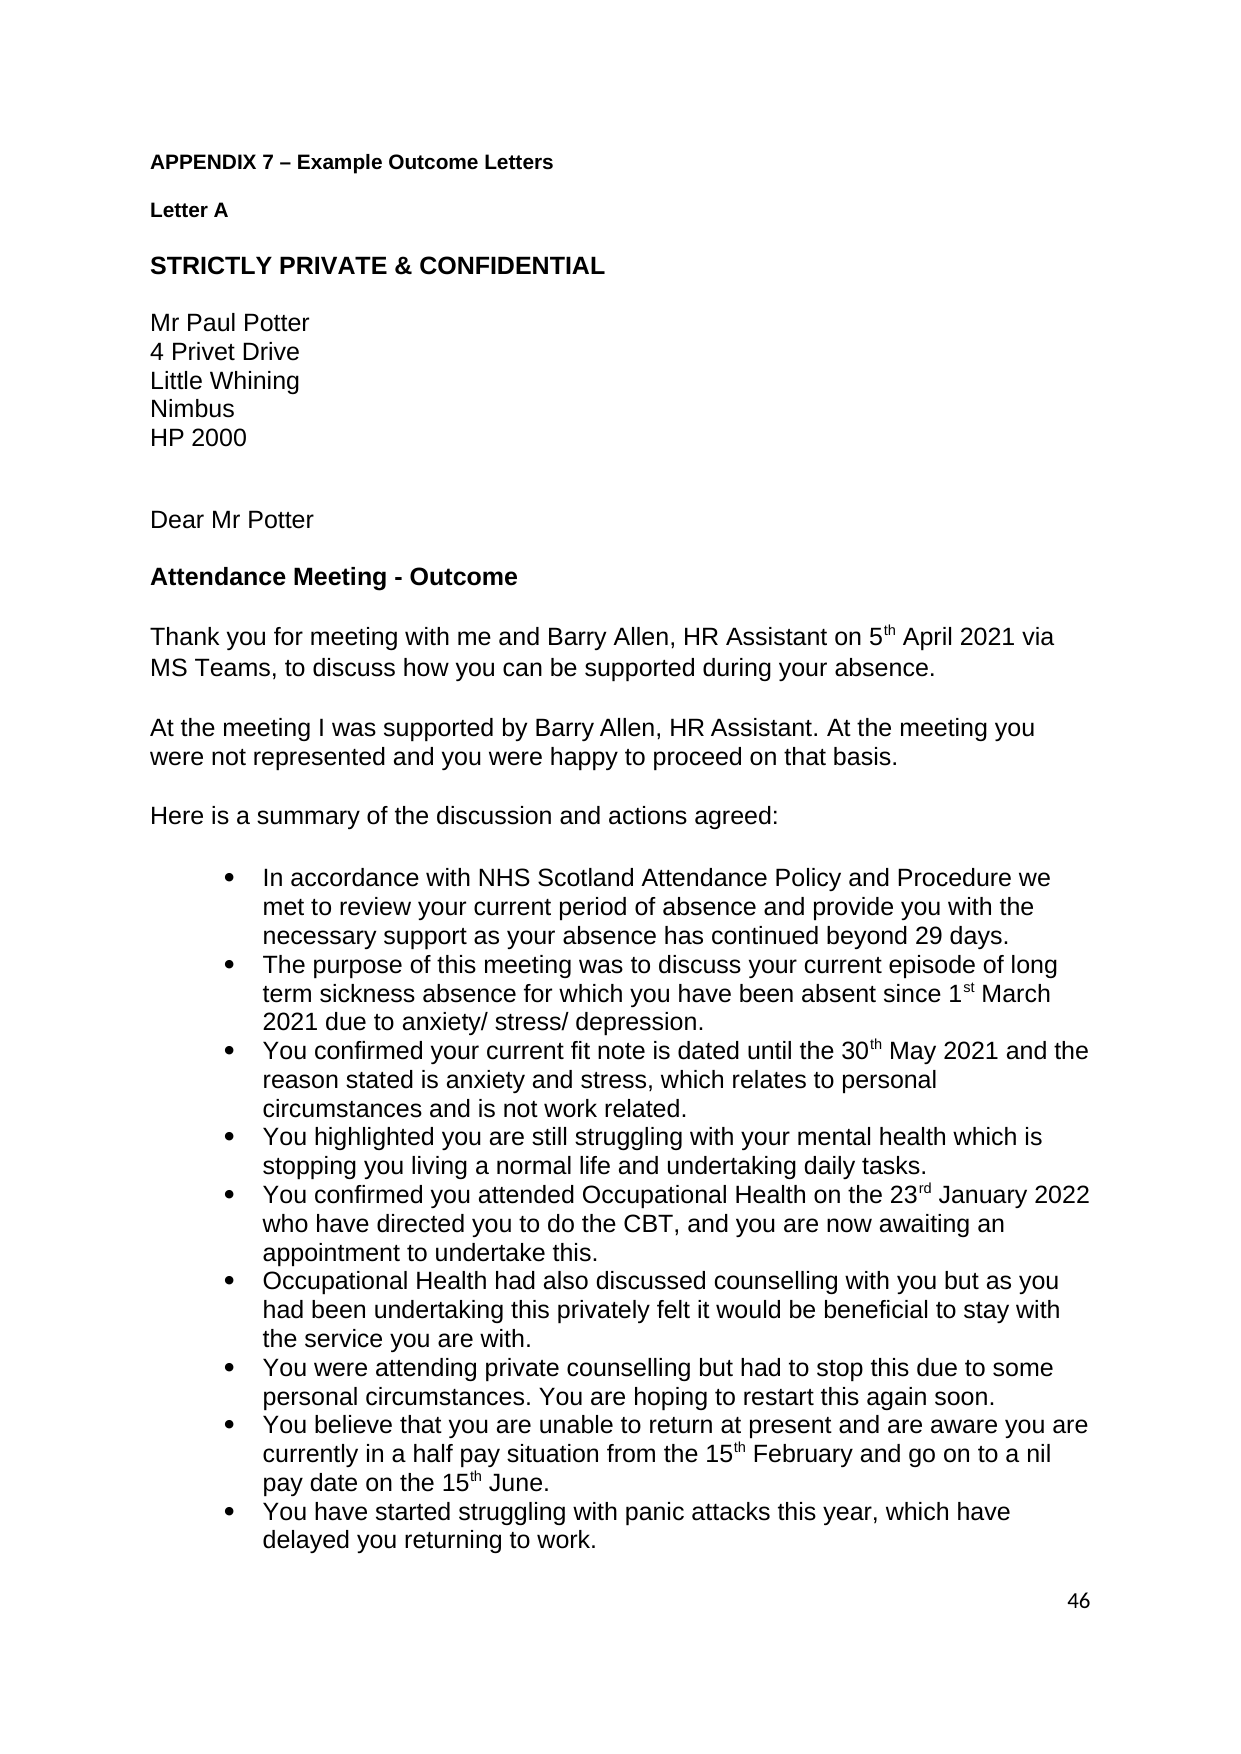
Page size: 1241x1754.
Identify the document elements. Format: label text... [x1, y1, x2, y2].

list Occupational Health had also discussed counselling with you but as you had been undertaking this privately felt it would be beneficial to stay with the service you are with. [225, 1266, 1090, 1353]
list You believe that you are unable to return at present and are aware you are currently in a half pay situation from the 15th February and go on to a nil pay date on the 15th June. [225, 1410, 1090, 1497]
text HP 2000 [150, 423, 1090, 452]
list You have started struggling with panic attacks this year, which have delayed you returning to work. [225, 1497, 1090, 1554]
list STRICTLY PRIVATE & CONFIDENTIAL [150, 251, 1090, 279]
text Thank you for meeting with me and Barry Allen, HR Assistant on 5th April 2021 via MS Teams, to discuss how you can be supported during your absence. [150, 622, 1090, 682]
text Here is a summary of the discussion and actions agreed: [150, 801, 1090, 830]
list You confirmed you attended Occupational Health on the 23rd January 2022 who have directed you to do the CBT, and you are now awaiting an appointment to undertake this. [225, 1180, 1090, 1266]
text Dear Mr Potter [150, 504, 1090, 533]
text At the meeting I was supported by Barry Allen, HR Assistant. At the meeting you were not represented and you were happy to proceed on that basis. [150, 713, 1090, 770]
list You confirmed your current fit note is dated until the 30th May 2021 and the reason stated is anxiety and stress, which relates to personal circumstances and is not work related. [225, 1036, 1090, 1122]
list In accordance with NHS Scotland Attendance Policy and Procedure we met to review your current period of absence and provide you with the necessary support as your absence has continued beyond 29 days. [225, 863, 1090, 950]
text Mr Paul Potter [150, 308, 1090, 337]
list You highlighted you are still struggling with your mental health which is stopping you living a normal life and undertaking daily tasks. [225, 1122, 1090, 1180]
text Nimbus [150, 394, 1090, 423]
text Attendance Meeting - Outcome [150, 562, 1090, 591]
subtitle APPENDIX 7 – Example Outcome Letters [150, 150, 1090, 174]
list The purpose of this meeting was to discuss your current episode of long term sickness absence for which you have been absent since 1st March 2021 due to anxiety/ stress/ depression. [225, 950, 1090, 1036]
text 4 Privet Drive [150, 337, 1090, 366]
list You were attending private counselling but had to stop this due to some personal circumstances. You are hoping to restart this again soon. [225, 1353, 1090, 1410]
text Little Whining [150, 366, 1090, 394]
subtitle Letter A [150, 198, 1090, 222]
